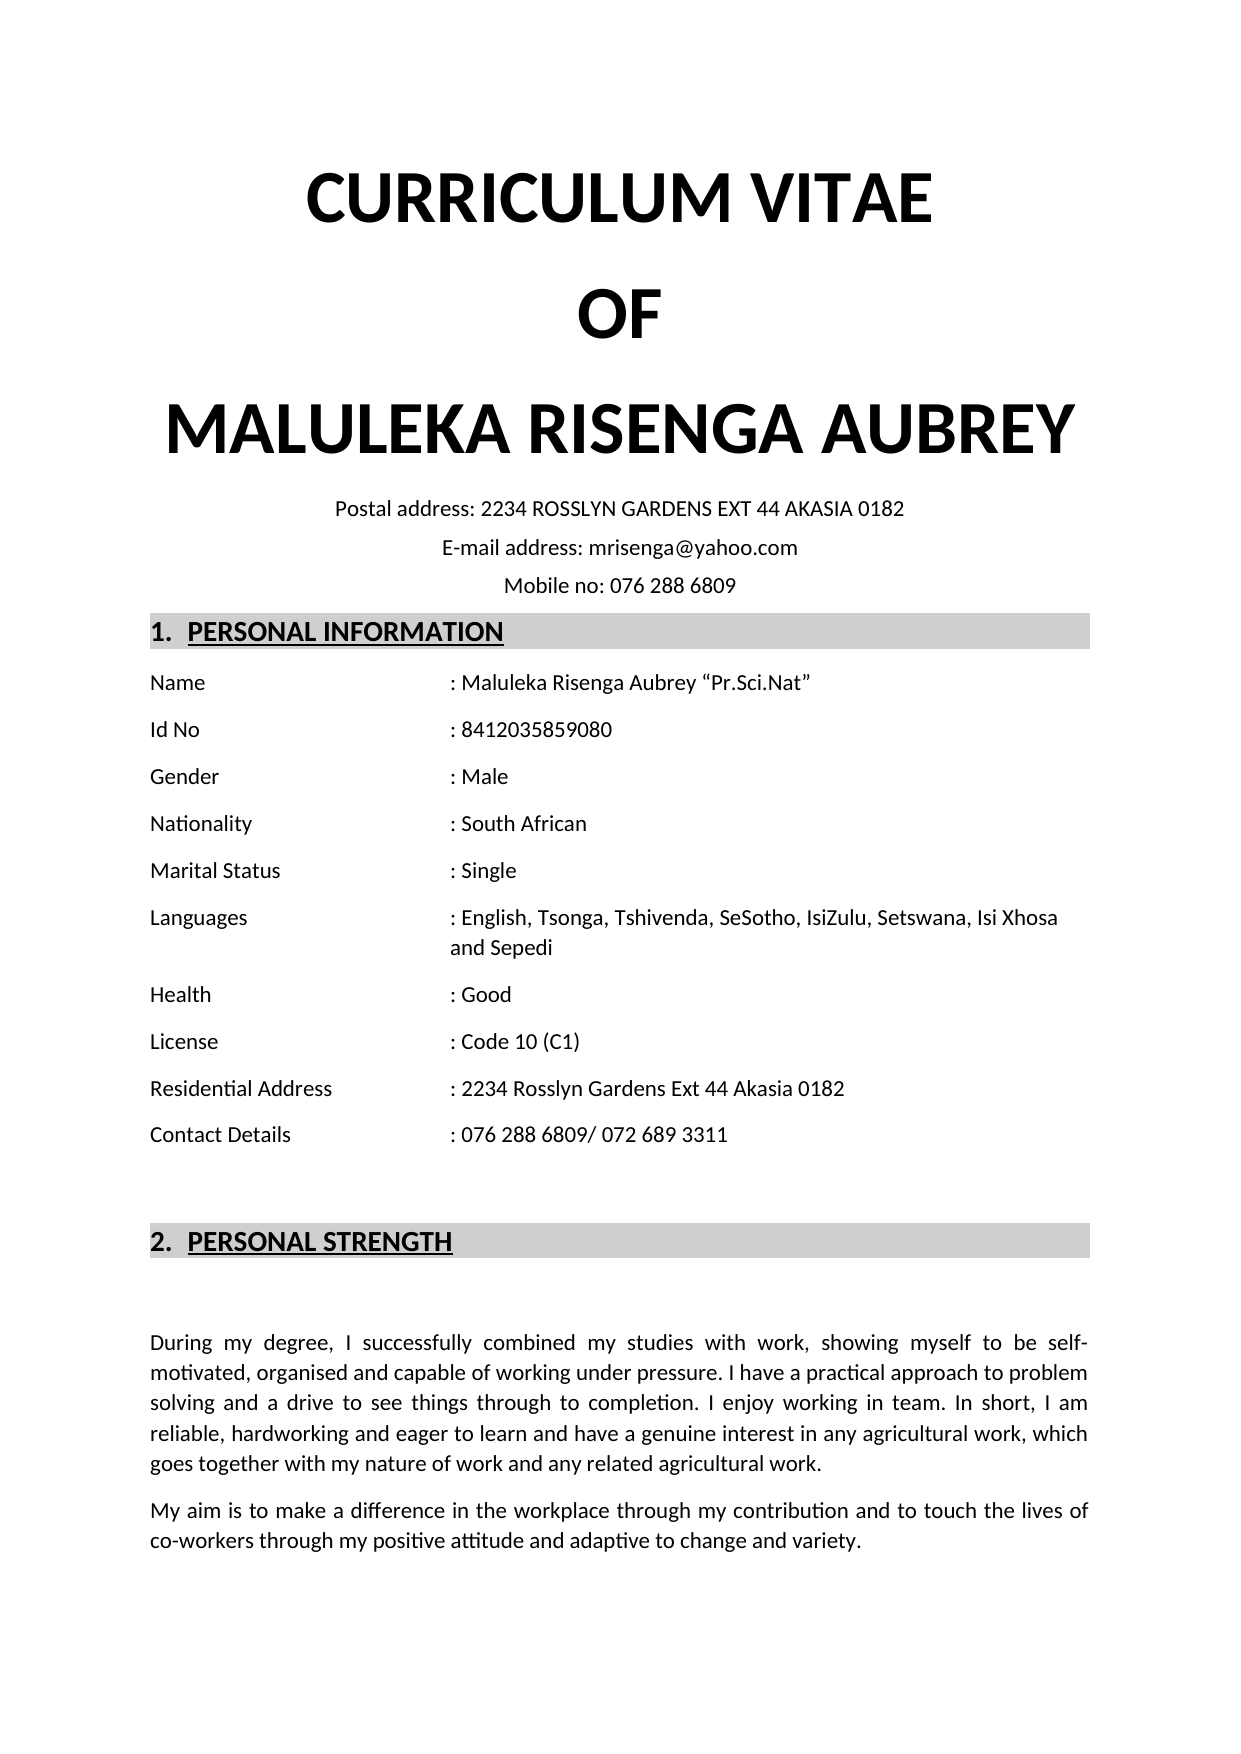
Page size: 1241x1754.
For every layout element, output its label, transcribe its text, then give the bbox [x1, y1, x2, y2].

text OF [150, 266, 1090, 357]
text Postal address: 2234 ROSSLYN GARDENS EXT 44 AKASIA 0182 [150, 505, 1090, 519]
text Mobile no: 076 288 6809 [150, 583, 1090, 597]
list PERSONAL STRENGTH [150, 1223, 1090, 1258]
text E-mail address: mrisenga@yahoo.com [150, 544, 698, 558]
text During my degree, I successfully combined my studies with work, showing myself to be self-motivated, organised and capable of working under pressure. I have a practical approach to problem solving and a drive to see things through to completion. I enjoy working in team. In short, I am reliable, hardworking and eager to learn and have a genuine interest in any agricultural work, which goes together with my nature of work and any related agricultural work. [150, 1447, 1090, 1477]
text Nationality : South African [150, 809, 1090, 837]
text Languages : English, Tsonga, Tshivenda, SeSotho, IsiZulu, Setswana, Isi Xhosa and Sepedi [150, 903, 1090, 961]
text Id No : 8412035859080 [150, 715, 1090, 743]
text Marital Status : Single [150, 856, 1090, 884]
text Contact Details : 076 288 6809/ 072 689 3311 [150, 1121, 1090, 1149]
text Residential Address : 2234 Rosslyn Gardens Ext 44 Akasia 0182 [150, 1074, 1090, 1102]
text E-mail address: mrisenga@yahoo.com [699, 544, 1090, 558]
text CURRICULUM VITAE [150, 150, 1090, 242]
text License : Code 10 (C1) [150, 1027, 1090, 1055]
text MALULEKA RISENGA AUBREY [150, 381, 1090, 473]
text Name : Maluleka Risenga Aubrey “Pr.Sci.Nat” [150, 668, 1090, 697]
list PERSONAL INFORMATION [150, 613, 1090, 649]
text Health : Good [150, 980, 1090, 1008]
text Gender : Male [150, 762, 1090, 790]
text My aim is to make a difference in the workplace through my contribution and to touch the lives of co-workers through my positive attitude and adaptive to change and variety. [150, 1496, 1090, 1554]
